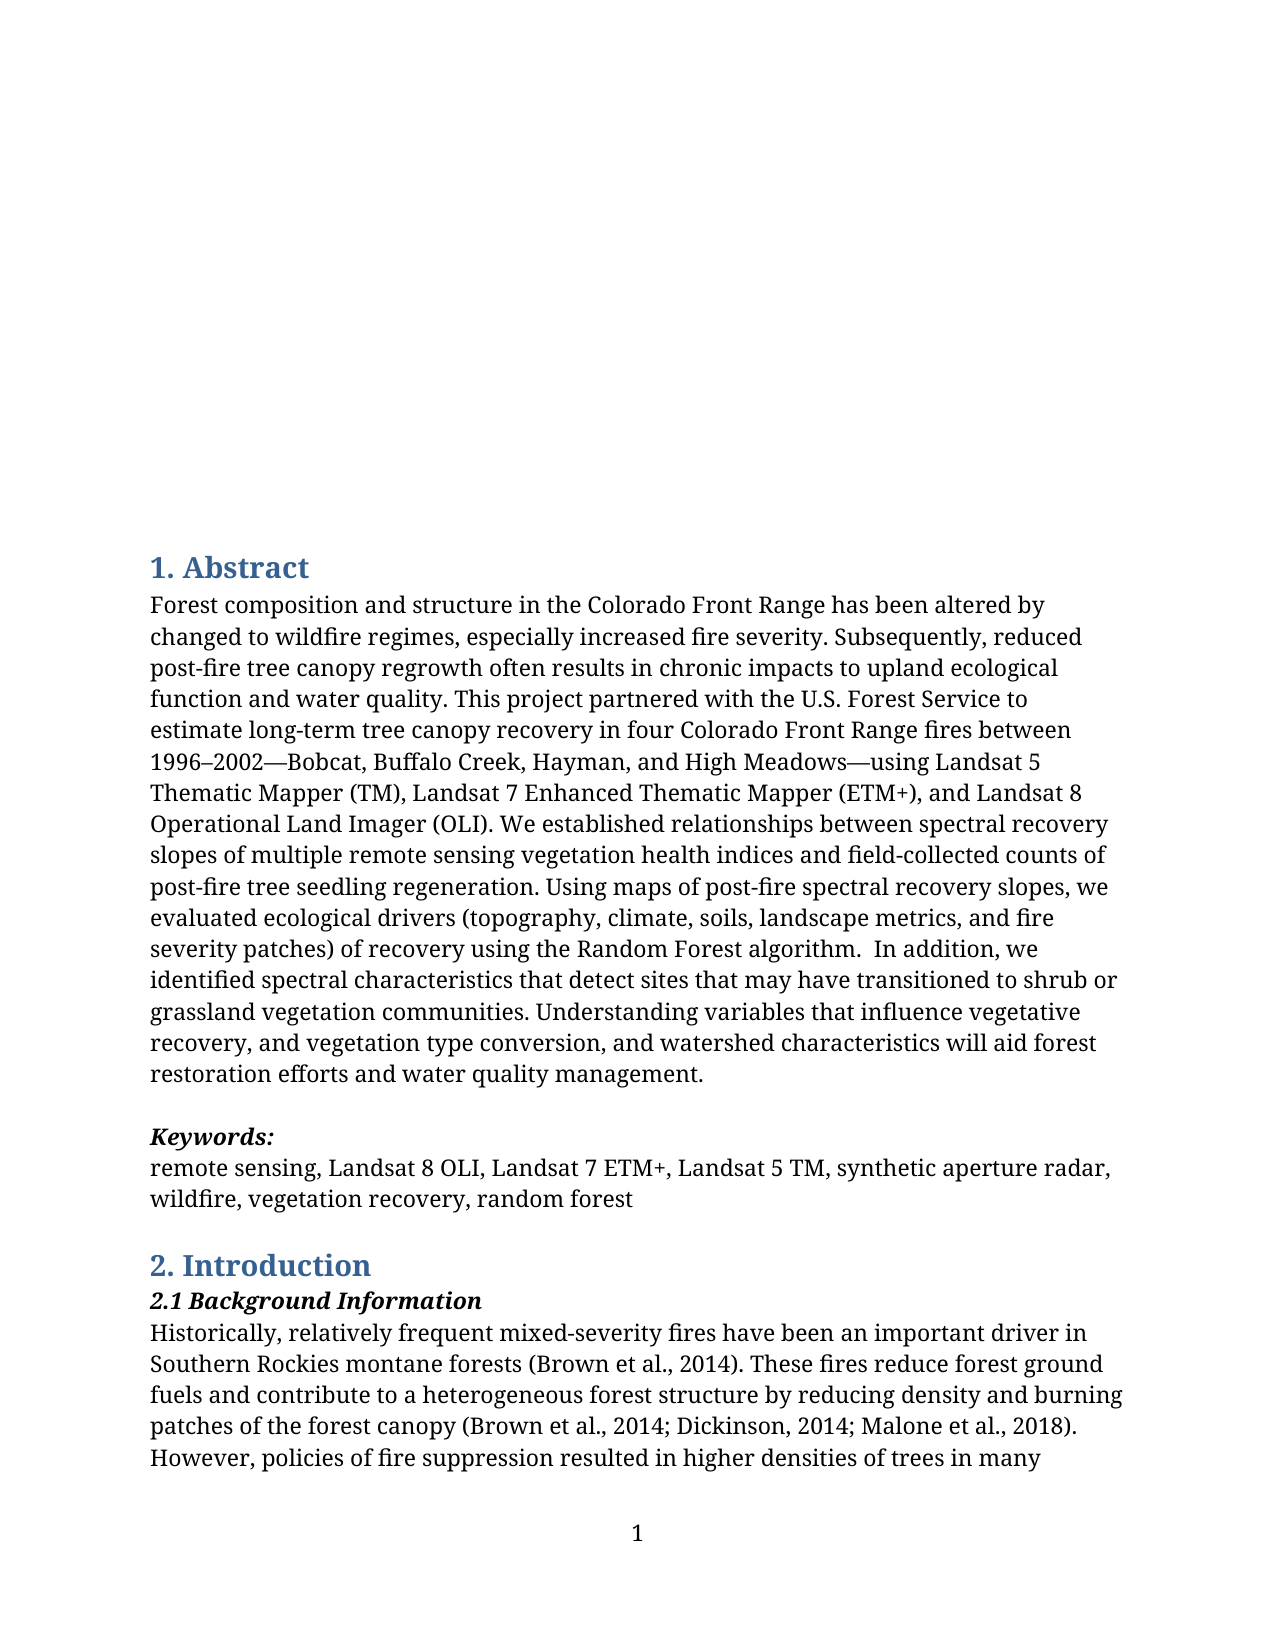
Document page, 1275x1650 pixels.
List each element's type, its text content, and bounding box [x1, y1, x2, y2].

text 1. Abstract [150, 547, 1125, 587]
text 2.1 Background Information [150, 1285, 1125, 1316]
text 2. Introduction [150, 1246, 1125, 1285]
text remote sensing, Landsat 8 OLI, Landsat 7 ETM+, Landsat 5 TM, synthetic aperture radar, wildfire, vegetation recovery, random forest [150, 1152, 1125, 1214]
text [150, 1316, 1125, 1473]
text Keywords: [150, 1121, 1125, 1152]
text Forest composition and structure in the Colorado Front Range has been altered by changed to wildfire regimes, especially increased fire severity. Subsequently, reduced post-fire tree canopy regrowth often results in chronic impacts to upland ecological function and water quality. This project partnered with the U.S. Forest Service to estimate long-term tree canopy recovery in four Colorado Front Range fires between 1996–2002—Bobcat, Buffalo Creek, Hayman, and High Meadows—using Landsat 5 Thematic Mapper (TM), Landsat 7 Enhanced Thematic Mapper (ETM+), and Landsat 8 Operational Land Imager (OLI). We established relationships between spectral recovery slopes of multiple remote sensing vegetation health indices and field-collected counts of post-fire tree seedling regeneration. Using maps of post-fire spectral recovery slopes, we evaluated ecological drivers (topography, climate, soils, landscape metrics, and fire severity patches) of recovery using the Random Forest algorithm. In addition, we identified spectral characteristics that detect sites that may have transitioned to shrub or grassland vegetation communities. Understanding variables that influence vegetative recovery, and vegetation type conversion, and watershed characteristics will aid forest restoration efforts and water quality management. [150, 589, 1125, 1089]
